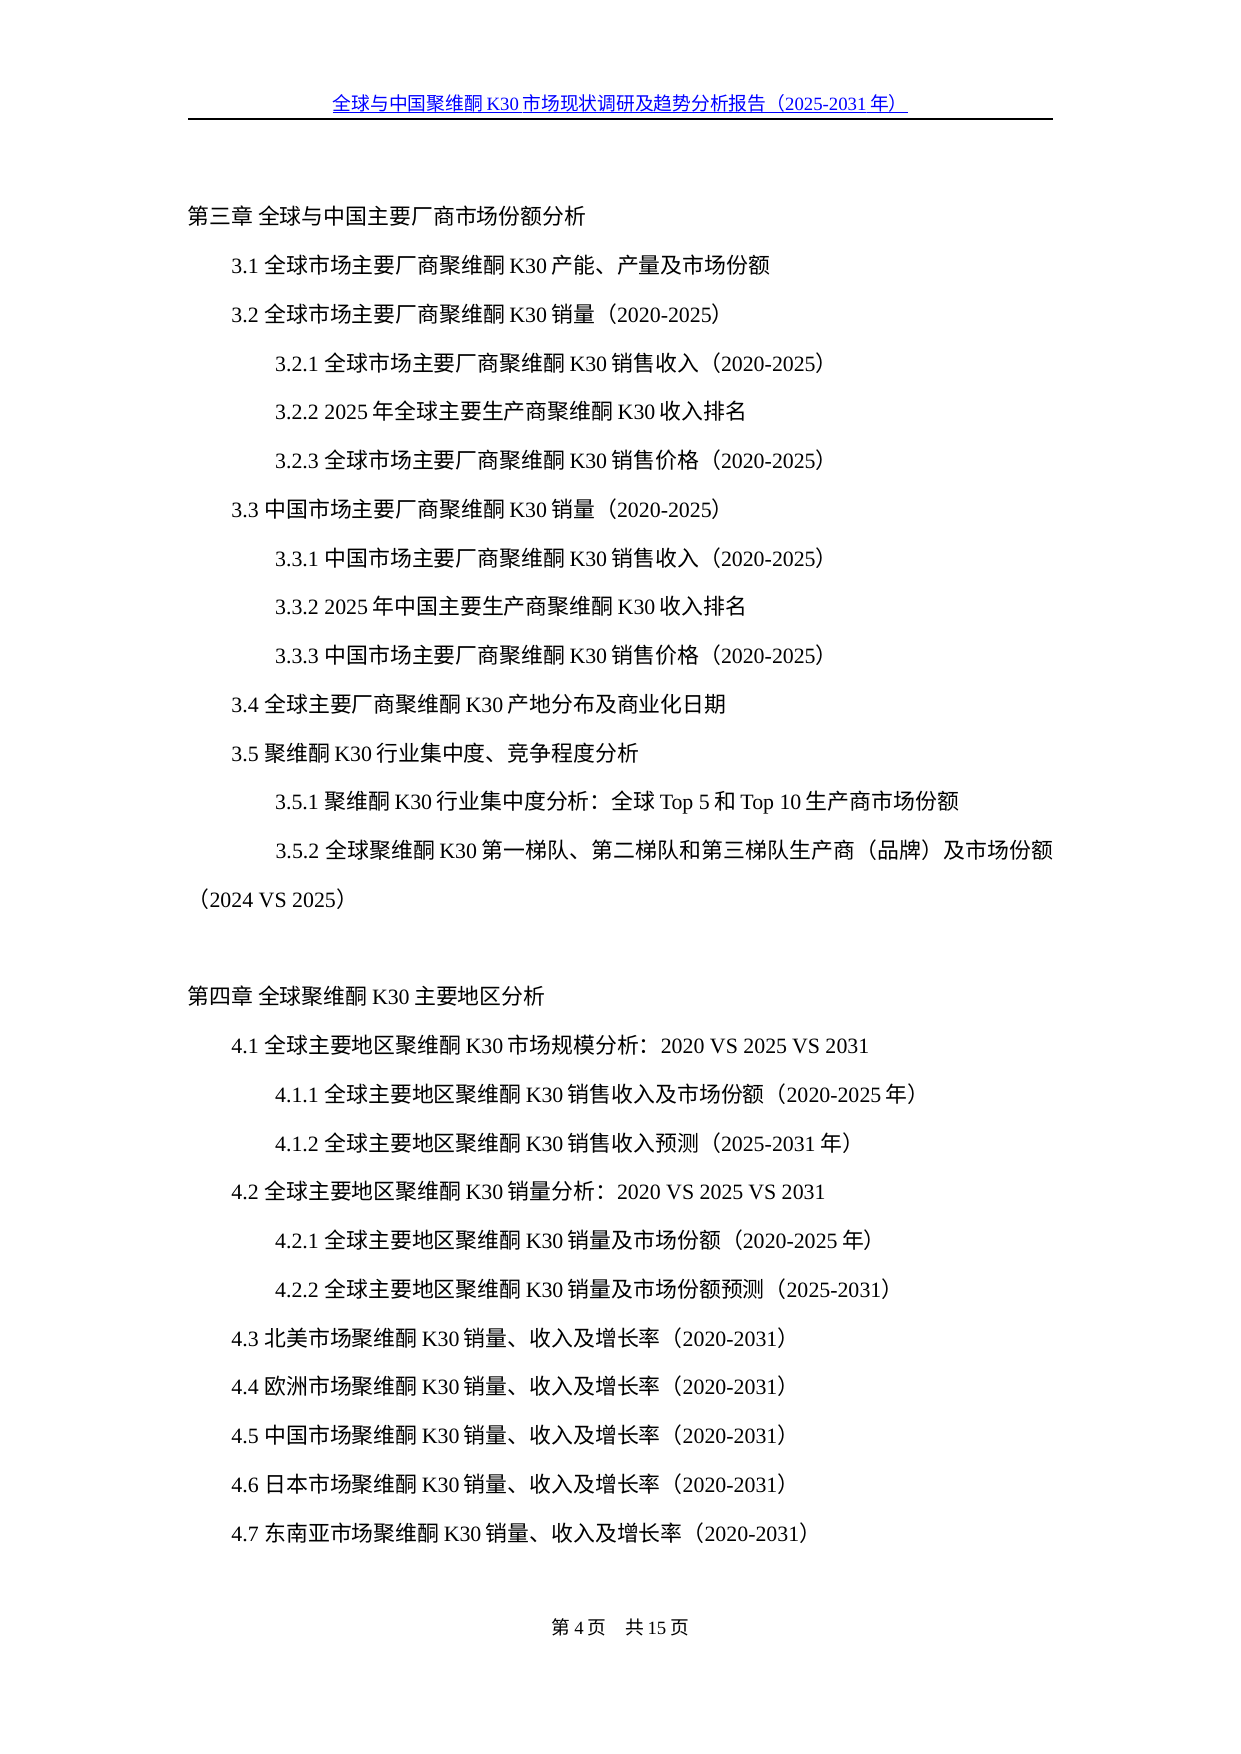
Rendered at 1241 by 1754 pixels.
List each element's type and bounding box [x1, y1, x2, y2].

text [187, 150, 1053, 1548]
